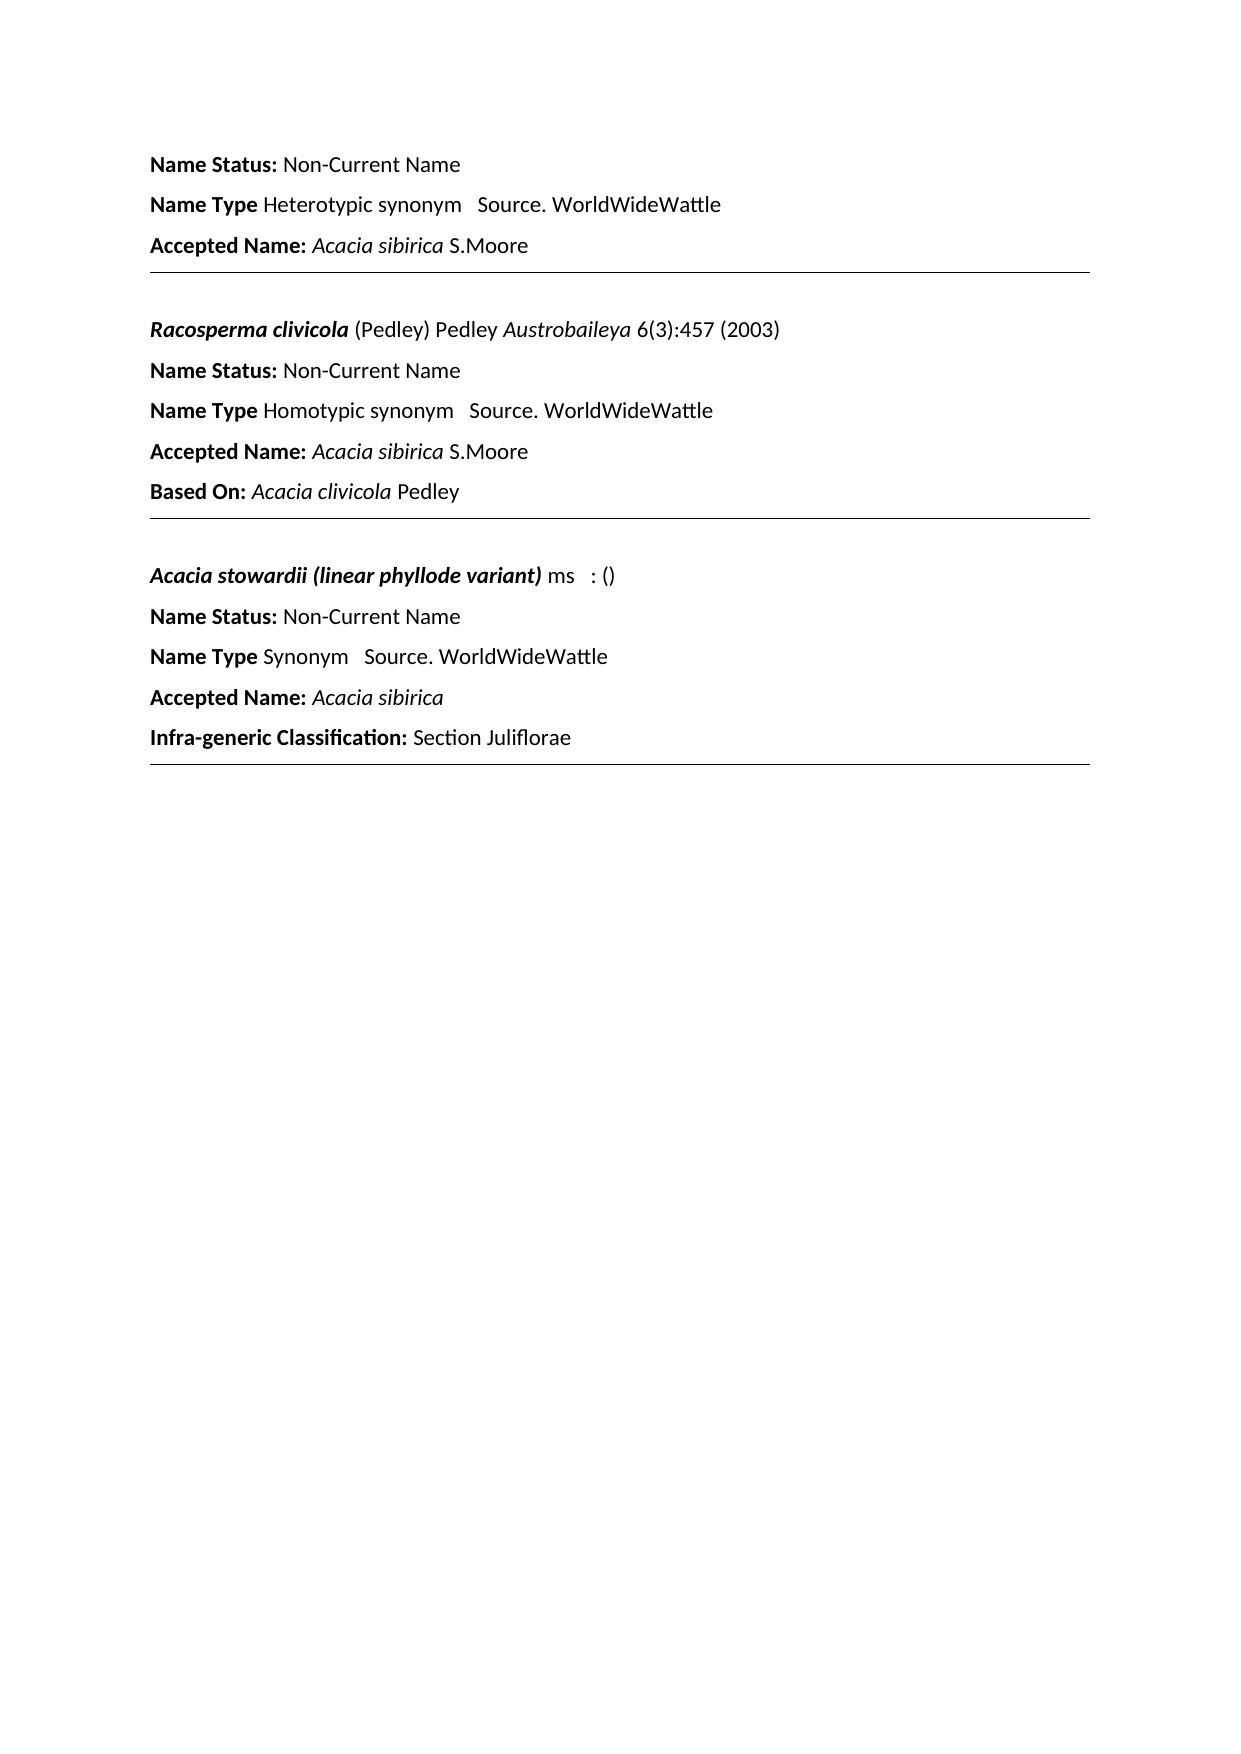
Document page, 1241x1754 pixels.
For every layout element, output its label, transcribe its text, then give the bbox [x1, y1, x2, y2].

text Name Type Synonym Source. WorldWideWattle [150, 642, 1090, 671]
text Name Type Homotypic synonym Source. WorldWideWattle [150, 396, 1090, 424]
text Accepted Name: Acacia sibirica S.Moore [150, 231, 1090, 259]
text Name Status: Non-Current Name [150, 602, 1090, 630]
text Racosperma clivicola (Pedley) Pedley Austrobaileya 6(3):457 (2003) [150, 315, 1090, 343]
text Infra-generic Classification: Section Juliflorae [150, 723, 1090, 752]
text Name Status: Non-Current Name [150, 356, 1090, 384]
text Name Type Heterotypic synonym Source. WorldWideWattle [150, 191, 1090, 218]
text Acacia stowardii (linear phyllode variant) ms : () [150, 561, 1090, 589]
text Accepted Name: Acacia sibirica S.Moore [150, 437, 1090, 465]
text Based On: Acacia clivicola Pedley [150, 477, 1090, 505]
text Accepted Name: Acacia sibirica [150, 683, 1090, 711]
text Name Status: Non-Current Name [150, 150, 1090, 178]
